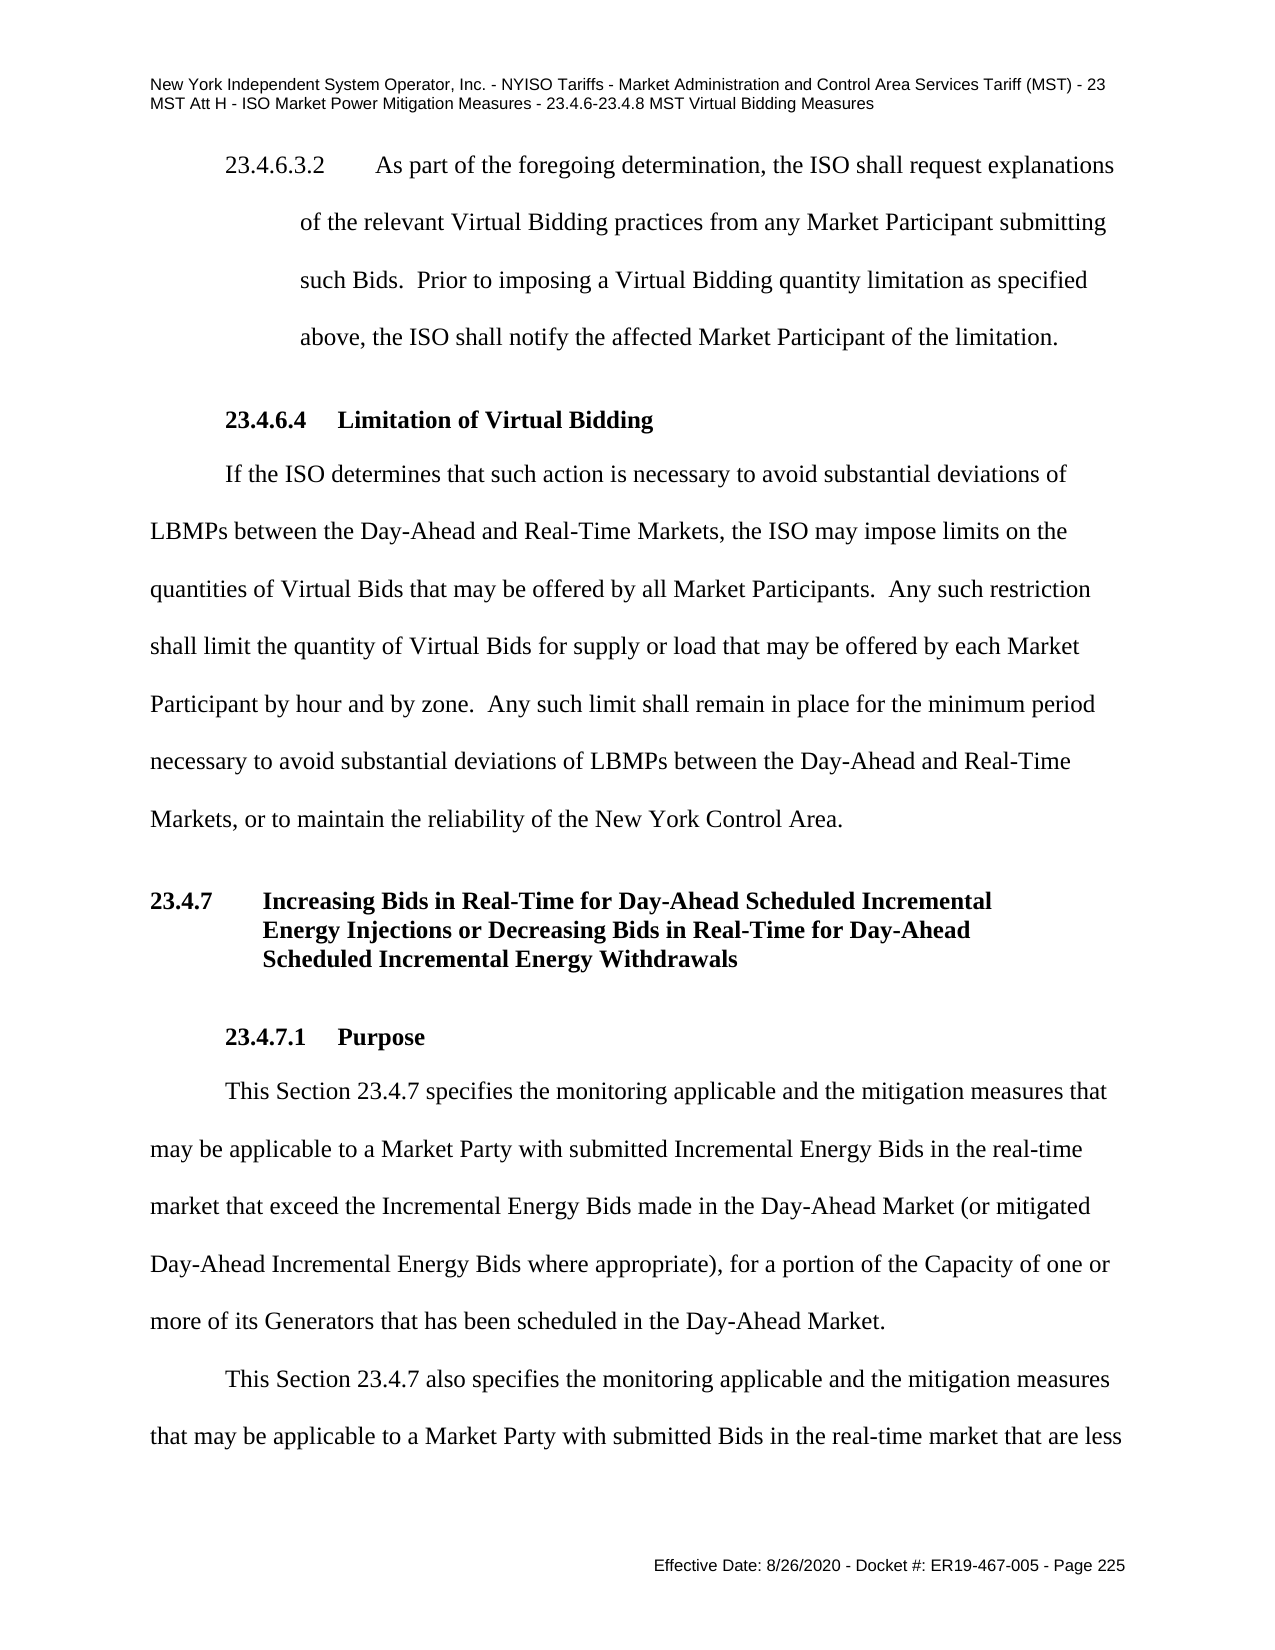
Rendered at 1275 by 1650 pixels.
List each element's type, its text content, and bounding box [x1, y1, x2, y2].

text This Section 23.4.7 specifies the monitoring applicable and the mitigation measures that may be applicable to a Market Party with submitted Incremental Energy Bids in the real-time market that exceed the Incremental Energy Bids made in the Day-Ahead Market (or mitigated Day-Ahead Incremental Energy Bids where appropriate), for a portion of the Capacity of one or more of its Generators that has been scheduled in the Day-Ahead Market. [150, 1076, 1125, 1335]
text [150, 1364, 1125, 1450]
subtitle 23.4.7.1 Purpose [225, 1022, 1125, 1051]
text 23.4.6.3.2 As part of the foregoing determination, the ISO shall request explanations of the relevant Virtual Bidding practices from any Market Participant submitting such Bids. Prior to imposing a Virtual Bidding quantity limitation as specified above, the ISO shall notify the affected Market Participant of the limitation. [225, 150, 1125, 351]
subtitle 23.4.6.4 Limitation of Virtual Bidding [225, 405, 1125, 434]
subtitle 23.4.7 Increasing Bids in Real-Time for Day-Ahead Scheduled Incremental Energy Injections or Decreasing Bids in Real-Time for Day-Ahead Scheduled Incremental Energy Withdrawals [150, 886, 1059, 972]
text If the ISO determines that such action is necessary to avoid substantial deviations of LBMPs between the Day-Ahead and Real-Time Markets, the ISO may impose limits on the quantities of Virtual Bids that may be offered by all Market Participants. Any such restriction shall limit the quantity of Virtual Bids for supply or load that may be offered by each Market Participant by hour and by zone. Any such limit shall remain in place for the minimum period necessary to avoid substantial deviations of LBMPs between the Day-Ahead and Real-Time Markets, or to maintain the reliability of the New York Control Area. [150, 459, 1125, 832]
